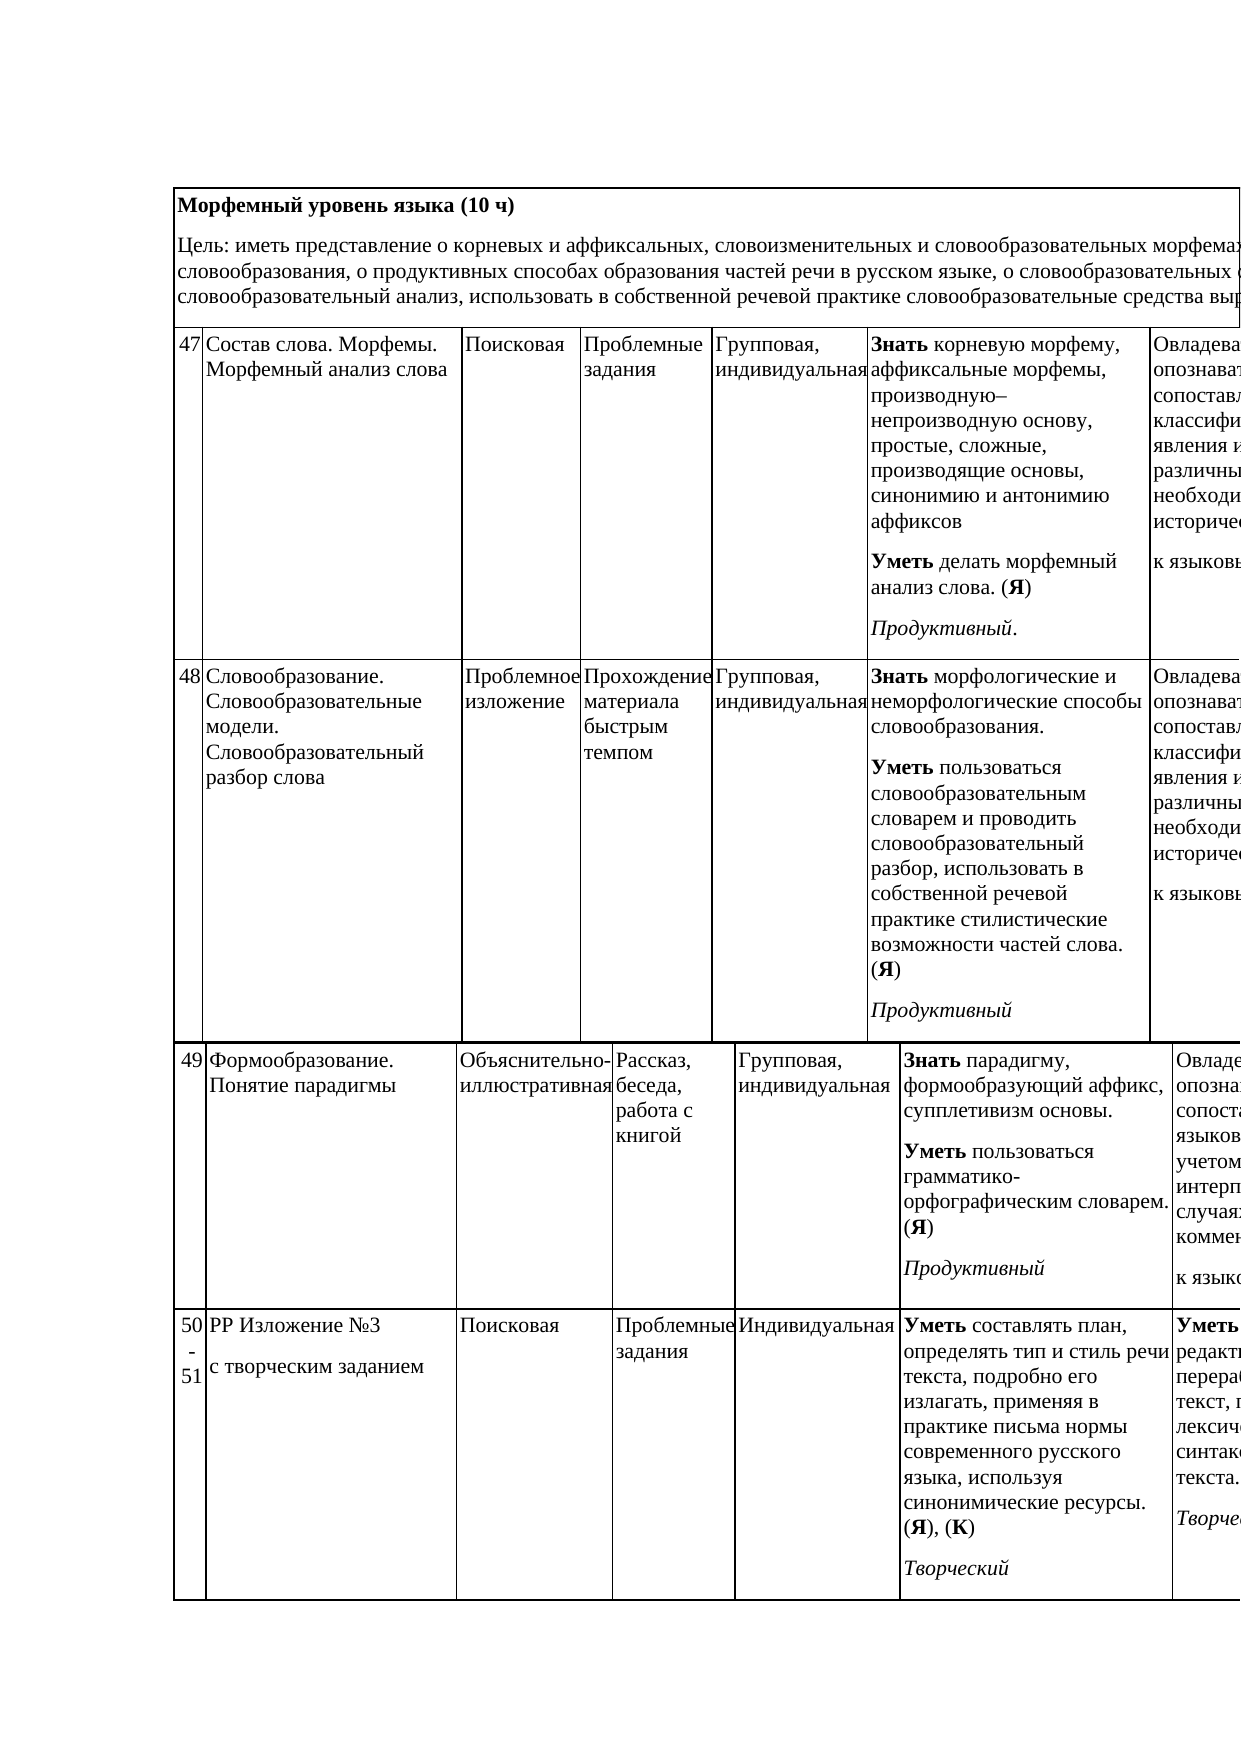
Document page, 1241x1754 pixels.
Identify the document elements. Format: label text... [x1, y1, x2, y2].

table_cell Состав слова. Морфемы. Морфемный анализ слова [203, 328, 461, 658]
table_cell Групповая, индивидуальная [713, 328, 867, 658]
table_header Рассказ, беседа, работа с книгой [613, 1044, 734, 1308]
table_cell Групповая, индивидуальная [713, 660, 867, 1041]
table_cell 47 [175, 328, 202, 658]
table_cell Уметь самостоятельно редактировать, творчески перерабатывать собственный текст, проводить анализ лексических, морфологических, синтаксических особенностей текста. (Я), (К) Творческий [1173, 1310, 1240, 1599]
table_cell РР Изложение №3 с творческим заданием [207, 1310, 456, 1599]
table_cell 48 [175, 660, 202, 1041]
table_cell Проблемные задания [581, 328, 711, 658]
table_cell 50-51 [175, 1310, 205, 1599]
table_cell Уметь составлять план, определять тип и стиль речи текста, подробно его излагать, применяя в практике письма нормы современного русского языка, используя синонимические ресурсы. (Я), (К) Творческий [901, 1310, 1172, 1599]
table_cell Поисковая [463, 328, 580, 658]
table_cell Словообразование. Словообразовательные модели. Словообразовательный разбор слова [203, 660, 461, 1041]
table_header Овладевать умениями опознавать, анализировать, сопоставлять, классифицировать языковые явления и факты с учетом их различных интерпретаций; в необходимых случаях давать исторический комментарий к языковым явлениям [1173, 1044, 1240, 1308]
table_cell Знать корневую морфему, аффиксальные морфемы, производную–непроизводную основу, простые, сложные, производящие основы, синонимию и антонимию аффиксов Уметь делать морфемный анализ слова. (Я) Продуктивный. [868, 328, 1149, 658]
table_cell Проблемное изложение [463, 660, 580, 1041]
table_cell Овладевать умениями опознавать, анализировать, сопоставлять, классифицировать языковые явления и факты с учетом их различных интерпретаций; в необходимых случаях давать исторический комментарий к языковым явлениям [1151, 328, 1240, 658]
table_cell Знать морфологические и неморфологические способы словообразования. Уметь пользоваться словообразовательным словарем и проводить словообразовательный разбор, использовать в собственной речевой практике стилистические возможности частей слова. (Я) Продуктивный [868, 660, 1149, 1041]
table_header Формообразование. Понятие парадигмы [207, 1044, 456, 1308]
table_cell Поисковая [457, 1310, 612, 1599]
table_cell Овладевать умениями опознавать, анализировать, сопоставлять, классифицировать языковые явления и факты с учетом их различных интерпретаций; в необходимых случаях давать исторический комментарий к языковым явлениям [1151, 659, 1240, 1041]
table_cell Прохождение материала быстрым темпом [581, 660, 711, 1041]
table_header Морфемный уровень языка (10 ч) Цель: иметь представление о корневых и аффиксальных, словоизменительных и словообразовательных морфемах, вариантах морфем, о системе современного русского словообразования, о продуктивных способах образования частей речи в русском языке, о словообразовательных средствах выразительности речи, проводить морфемный и словообразовательный анализ, использовать в собственной речевой практике словообразовательные средства выразительности речи [175, 189, 1239, 327]
table_cell Индивидуальная [736, 1310, 899, 1599]
table_header 49 [175, 1044, 205, 1308]
table_cell Проблемные задания [613, 1310, 734, 1599]
table_header Объяснительно-иллюстративная [457, 1044, 612, 1308]
table_header Групповая, индивидуальная [736, 1044, 899, 1308]
table_header Знать парадигму, формообразующий аффикс, супплетивизм основы. Уметь пользоваться грамматико-орфографическим словарем. (Я) Продуктивный [901, 1044, 1172, 1308]
